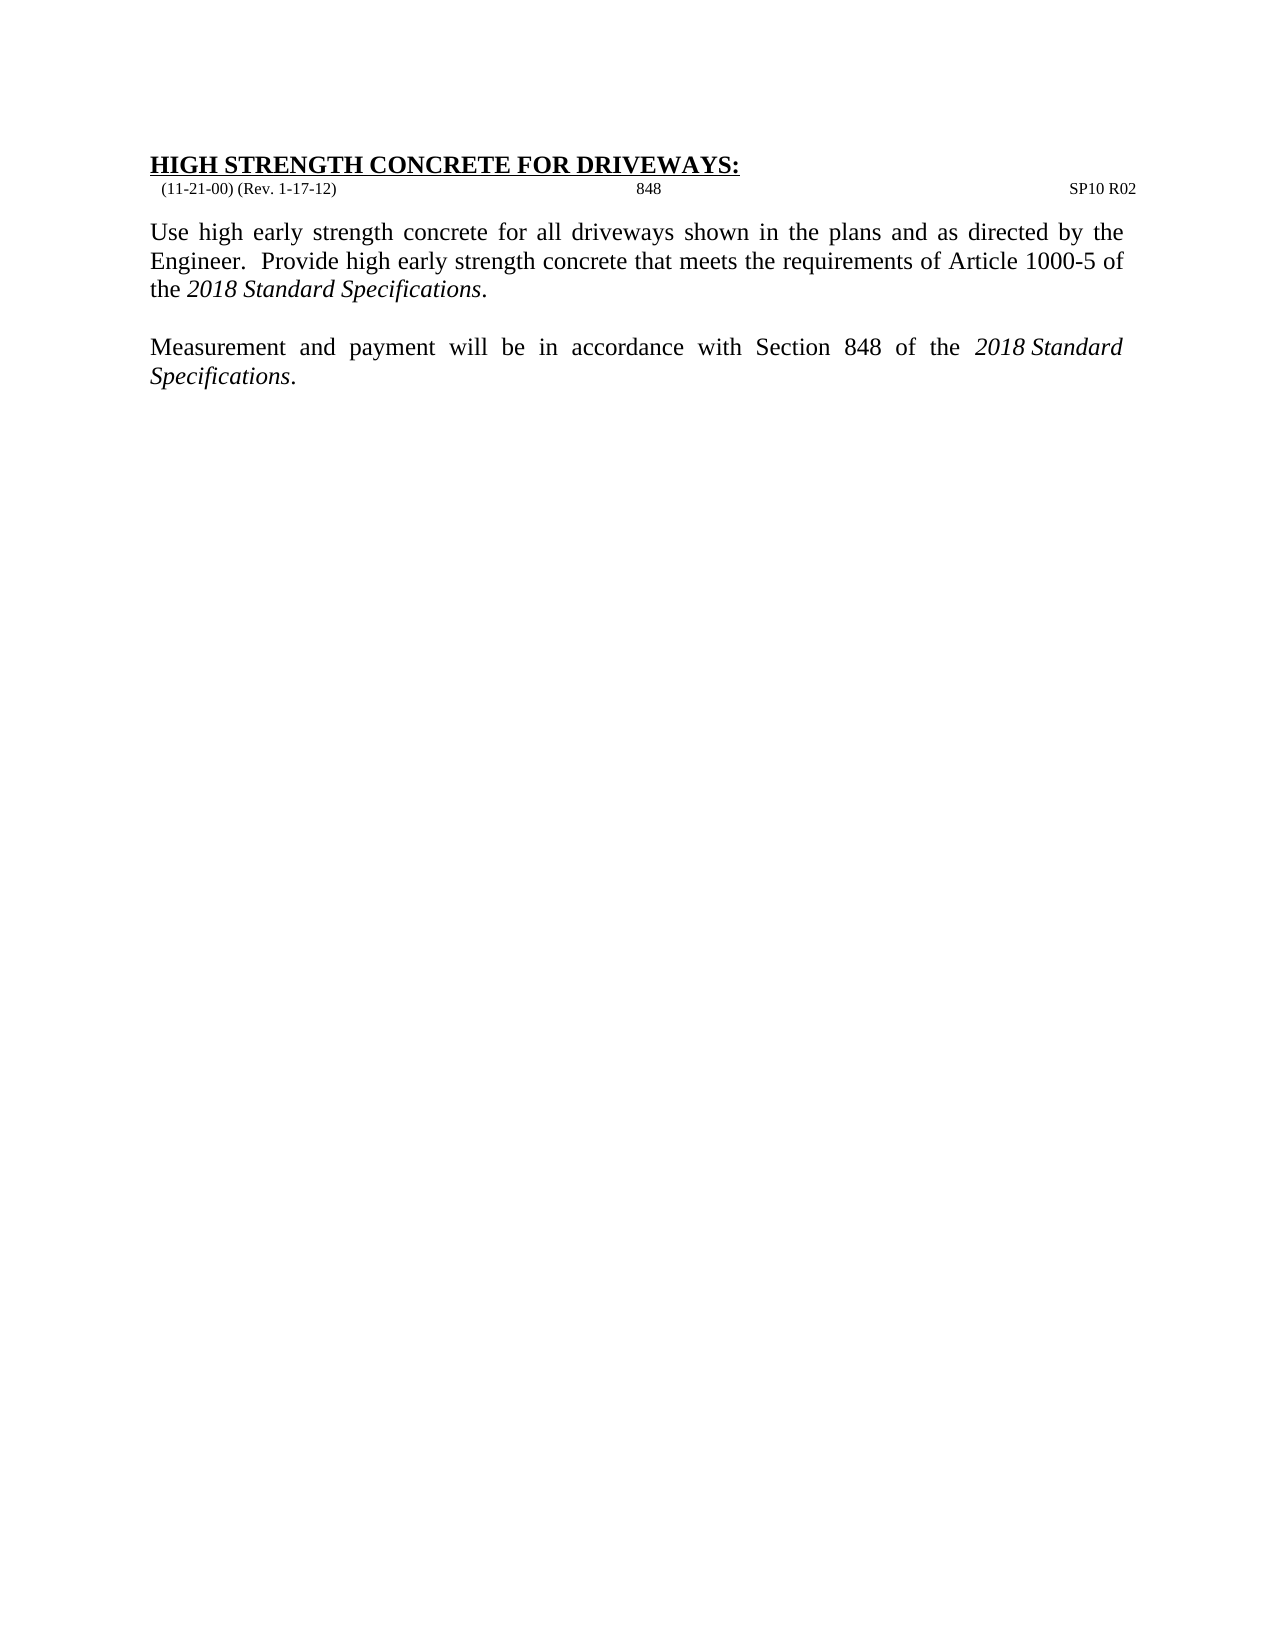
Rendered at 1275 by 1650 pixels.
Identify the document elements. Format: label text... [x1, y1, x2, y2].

text Measurement and payment will be in accordance with Section 848 of the 2018 Standard Specifications. [150, 332, 1125, 389]
text Use high early strength concrete for all driveways shown in the plans and as directed by the Engineer. Provide high early strength concrete that meets the requirements of Article 1000-5 of the 2018 Standard Specifications. [150, 217, 1125, 303]
table_header (11-21-00) (Rev. 1-17-12) [150, 179, 482, 198]
table_header SP10 R02 [815, 179, 1147, 198]
text HIGH STRENGTH CONCRETE FOR DRIVEWAYS: [150, 150, 1125, 179]
table_header 848 [483, 179, 815, 198]
